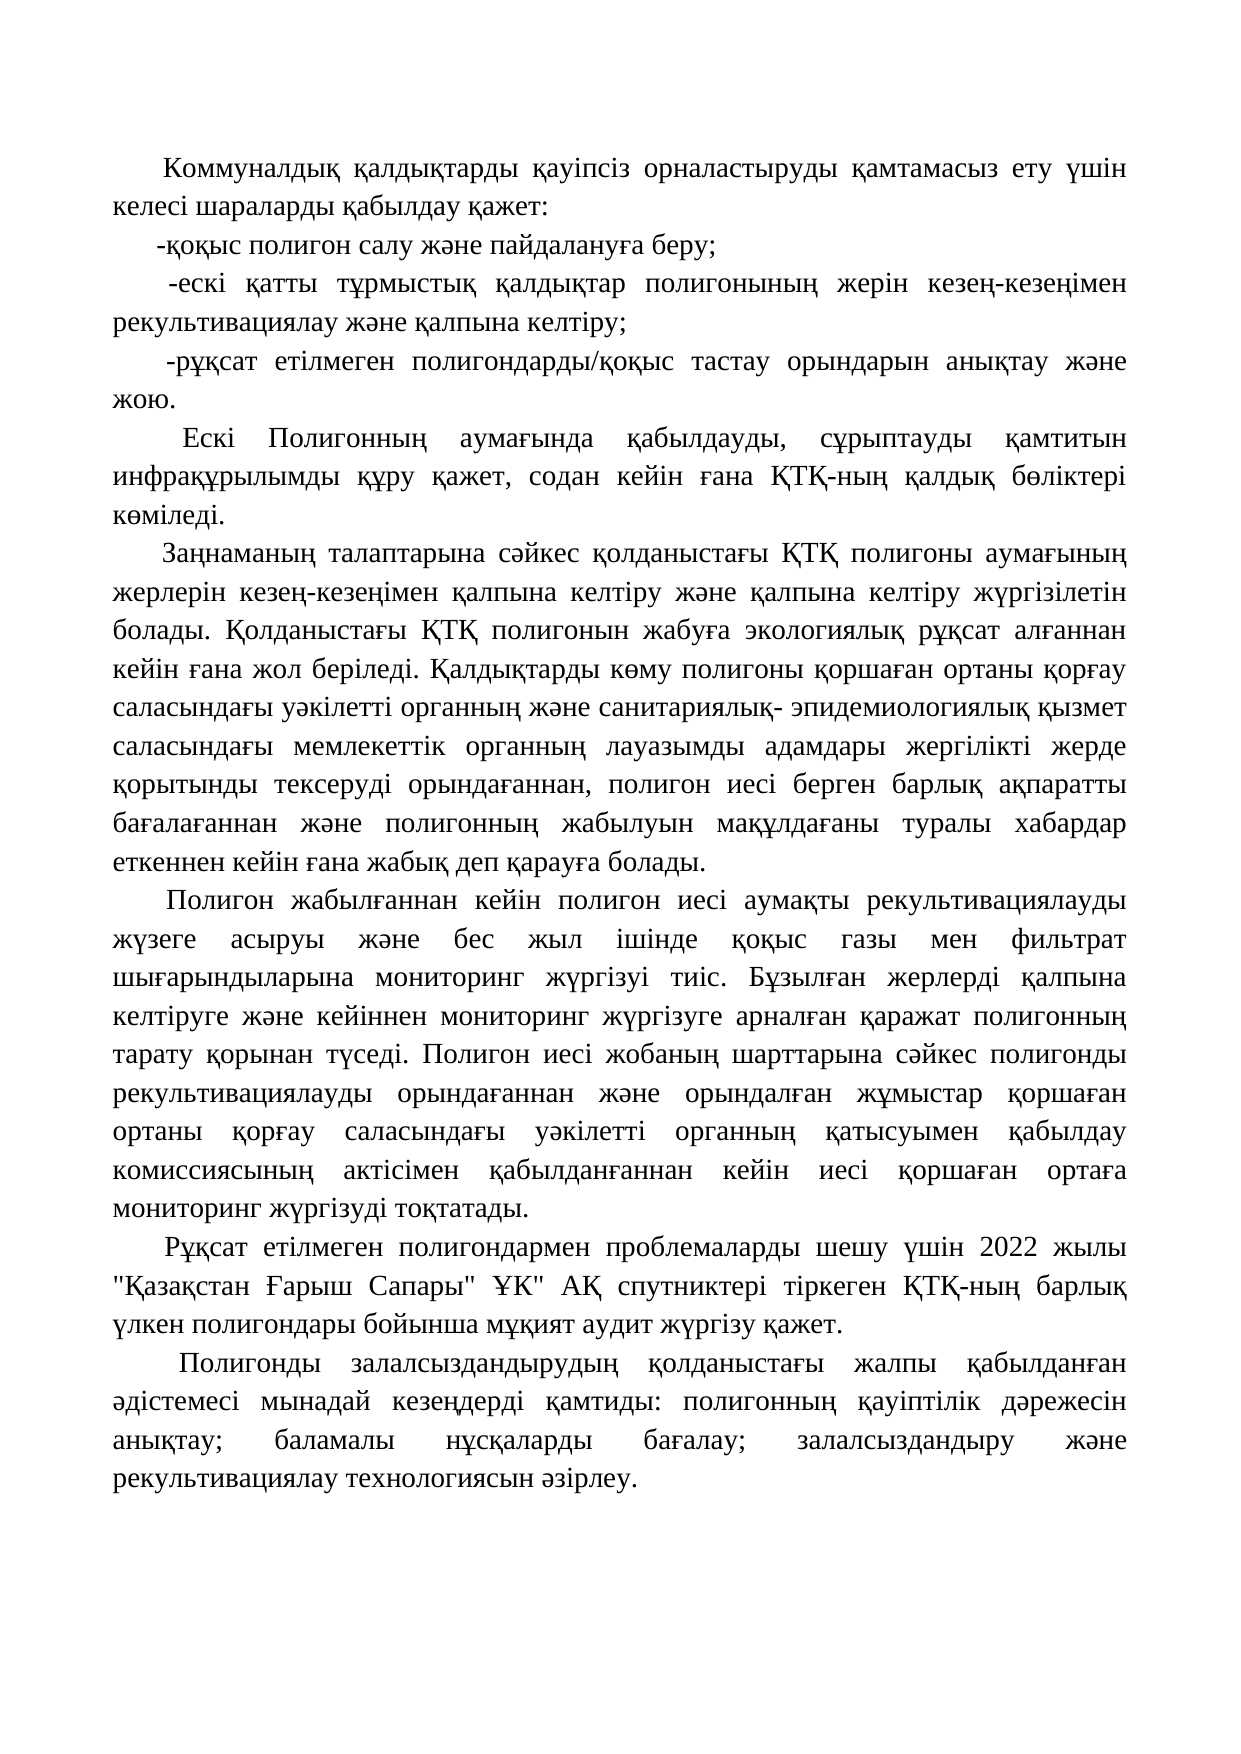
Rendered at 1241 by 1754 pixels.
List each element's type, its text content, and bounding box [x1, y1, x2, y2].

text Ескі Полигонның аумағында қабылдауды, сұрыптауды қамтитын инфрақұрылымды құру қажет, содан кейін ғана ҚТҚ-ның қалдық бөліктері көміледі. [112, 420, 1128, 530]
text Заңнаманың талаптарына сәйкес қолданыстағы ҚТҚ полигоны аумағының жерлерін кезең-кезеңімен қалпына келтіру және қалпына келтіру жүргізілетін болады. Қолданыстағы ҚТҚ полигонын жабуға экологиялық рұқсат алғаннан кейін ғана жол беріледі. Қалдықтарды көму полигоны қоршаған ортаны қорғау саласындағы уәкілетті органның және санитариялық- эпидемиологиялық қызмет саласындағы мемлекеттік органның лауазымды адамдары жергілікті жерде қорытынды тексеруді орындағаннан, полигон иесі берген барлық ақпаратты бағалағаннан және полигонның жабылуын мақұлдағаны туралы хабардар еткеннен кейін ғана жабық деп қарауға болады. [112, 535, 1128, 877]
text Полигонды залалсыздандырудың қолданыстағы жалпы қабылданған әдістемесі мынадай кезеңдерді қамтиды: полигонның қауіптілік дәрежесін анықтау; баламалы нұсқаларды бағалау; залалсыздандыру және рекультивациялау технологиясын әзірлеу. [112, 1345, 1128, 1494]
text Коммуналдық қалдықтарды қауіпсіз орналастыруды қамтамасыз ету үшін келесі шараларды қабылдау қажет: [112, 150, 1128, 222]
text -қоқыс полигон салу және пайдалануға беру; [112, 227, 1128, 261]
text Полигон жабылғаннан кейін полигон иесі аумақты рекультивациялауды жүзеге асыруы және бес жыл ішінде қоқыс газы мен фильтрат шығарындыларына мониторинг жүргізуі тиіс. Бұзылған жерлерді қалпына келтіруге және кейіннен мониторинг жүргізуге арналған қаражат полигонның тарату қорынан түседі. Полигон иесі жобаның шарттарына сәйкес полигонды рекультивациялауды орындағаннан және орындалған жұмыстар қоршаған ортаны қорғау саласындағы уәкілетті органның қатысуымен қабылдау комиссиясының актісімен қабылданғаннан кейін иесі қоршаған ортаға мониторинг жүргізуді тоқтатады. [112, 882, 1128, 1224]
text -рұқсат етілмеген полигондарды/қоқыс тастау орындарын анықтау және жою. [112, 343, 1128, 415]
text -ескі қатты тұрмыстық қалдықтар полигонының жерін кезең-кезеңімен рекультивациялау және қалпына келтіру; [112, 266, 1128, 338]
text Рұқсат етілмеген полигондармен проблемаларды шешу үшін 2022 жылы "Қазақстан Ғарыш Сапары" ҰК" АҚ спутниктері тіркеген ҚТҚ-ның барлық үлкен полигондары бойынша мұқият аудит жүргізу қажет. [112, 1229, 1128, 1340]
